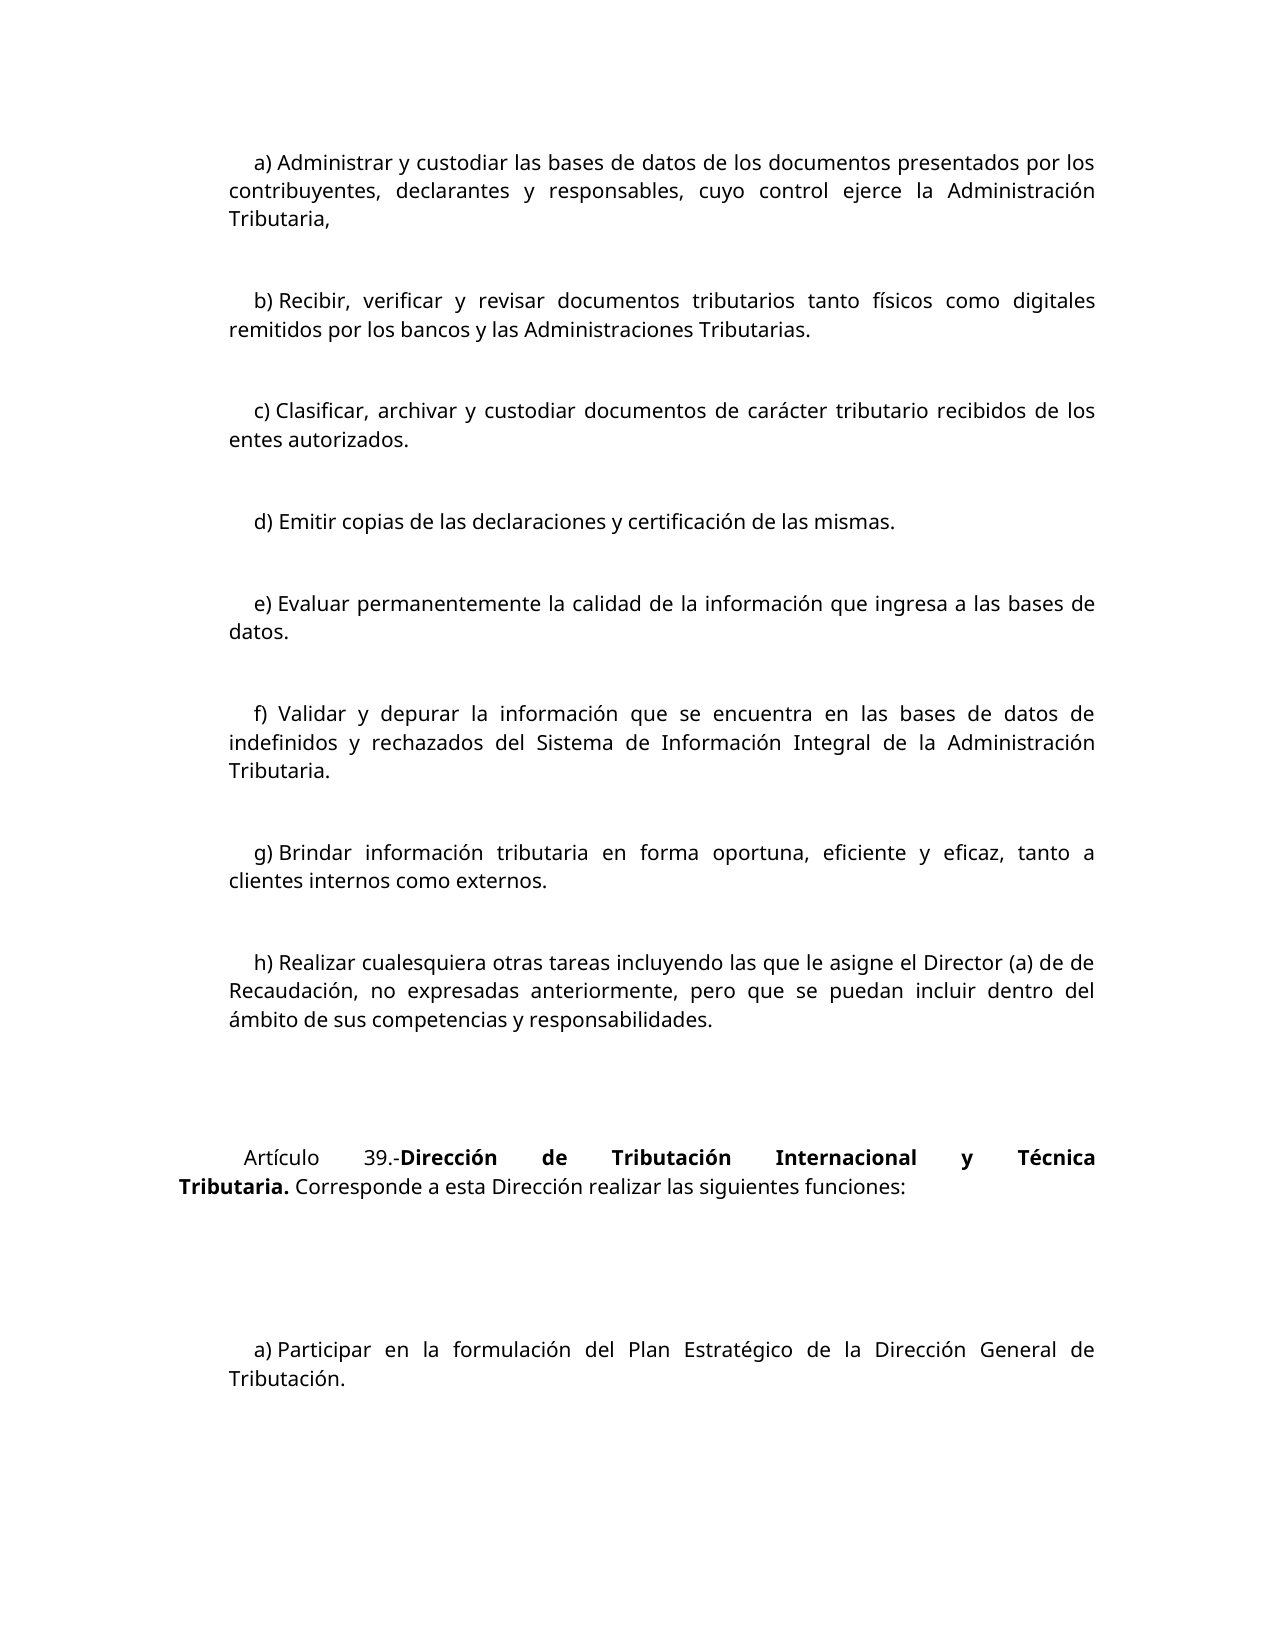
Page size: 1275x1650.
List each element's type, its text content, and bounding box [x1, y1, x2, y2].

text b) Recibir, verificar y revisar documentos tributarios tanto físicos como digitales remitidos por los bancos y las Administraciones Tributarias. [229, 286, 1096, 343]
text h) Realizar cualesquiera otras tareas incluyendo las que le asigne el Director (a) de de Recaudación, no expresadas anteriormente, pero que se puedan incluir dentro del ámbito de sus competencias y responsabilidades. [229, 948, 1096, 1033]
text f) Validar y depurar la información que se encuentra en las bases de datos de indefinidos y rechazados del Sistema de Información Integral de la Administración Tributaria. [229, 699, 1096, 784]
text a) Participar en la formulación del Plan Estratégico de la Dirección General de Tributación. [229, 1336, 1096, 1392]
text Artículo 39.-Dirección de Tributación Internacional y Técnica Tributaria. Corresponde a esta Dirección realizar las siguientes funciones: [179, 1143, 1096, 1200]
text a) Administrar y custodiar las bases de datos de los documentos presentados por los contribuyentes, declarantes y responsables, cuyo control ejerce la Administración Tributaria, [229, 148, 1096, 233]
text c) Clasificar, archivar y custodiar documentos de carácter tributario recibidos de los entes autorizados. [229, 397, 1096, 453]
text d) Emitir copias de las declaraciones y certificación de las mismas. [229, 507, 1096, 535]
text g) Brindar información tributaria en forma oportuna, eficiente y eficaz, tanto a clientes internos como externos. [229, 838, 1096, 895]
text e) Evaluar permanentemente la calidad de la información que ingresa a las bases de datos. [229, 589, 1096, 646]
